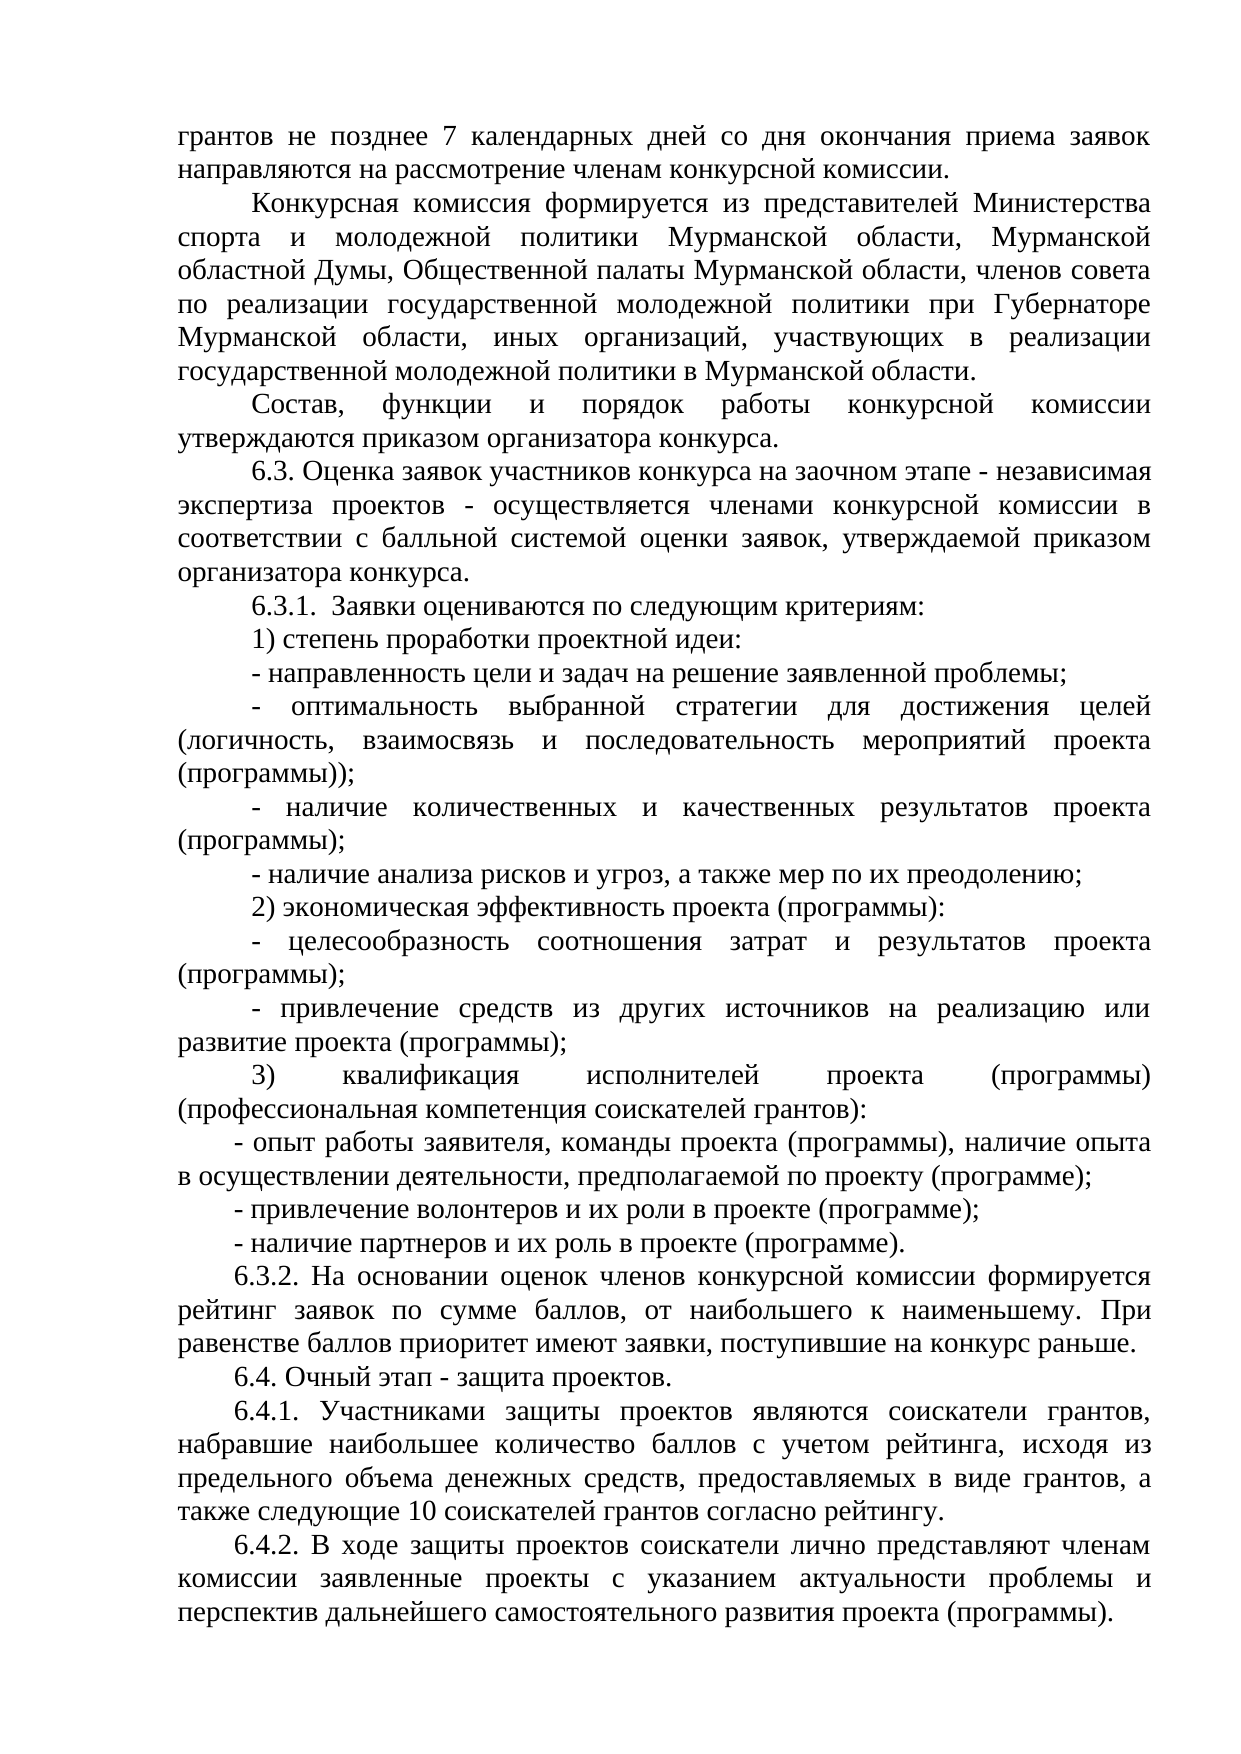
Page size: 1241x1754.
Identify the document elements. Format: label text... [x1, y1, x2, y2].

text 6.4.1. Участниками защиты проектов являются соискатели грантов, набравшие наибольшее количество баллов с учетом рейтинга, исходя из предельного объема денежных средств, предоставляемых в виде грантов, а также следующие 10 соискателей грантов согласно рейтингу. [177, 1393, 1152, 1527]
text 6.4. Очный этап - защита проектов. [177, 1359, 1152, 1393]
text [177, 118, 1152, 185]
text 3) квалификация исполнителей проекта (программы) (профессиональная компетенция соискателей грантов): [177, 1057, 1152, 1124]
text - наличие количественных и качественных результатов проекта (программы); [177, 789, 1152, 856]
text 6.3.1. Заявки оцениваются по следующим критериям: [177, 588, 1152, 621]
text - наличие партнеров и их роль в проекте (программе). [177, 1225, 1152, 1258]
text - привлечение волонтеров и их роли в проекте (программе); [177, 1191, 1152, 1225]
text - оптимальность выбранной стратегии для достижения целей (логичность, взаимосвязь и последовательность мероприятий проекта (программы)); [177, 688, 1152, 789]
text Конкурсная комиссия формируется из представителей Министерства спорта и молодежной политики Мурманской области, Мурманской областной Думы, Общественной палаты Мурманской области, членов совета по реализации государственной молодежной политики при Губернаторе Мурманской области, иных организаций, участвующих в реализации государственной молодежной политики в Мурманской области. [177, 185, 1152, 386]
text - направленность цели и задач на решение заявленной проблемы; [177, 655, 1152, 688]
text Состав, функции и порядок работы конкурсной комиссии утверждаются приказом организатора конкурса. [177, 386, 1152, 453]
text 6.4.2. В ходе защиты проектов соискатели лично представляют членам комиссии заявленные проекты с указанием актуальности проблемы и перспектив дальнейшего самостоятельного развития проекта (программы). [177, 1527, 1152, 1627]
text - наличие анализа рисков и угроз, а также мер по их преодолению; [177, 856, 1152, 889]
text 6.3. Оценка заявок участников конкурса на заочном этапе - независимая экспертиза проектов - осуществляется членами конкурсной комиссии в соответствии с балльной системой оценки заявок, утверждаемой приказом организатора конкурса. [177, 453, 1152, 588]
text 1) степень проработки проектной идеи: [177, 621, 1152, 655]
text - привлечение средств из других источников на реализацию или развитие проекта (программы); [177, 990, 1152, 1057]
text 6.3.2. На основании оценок членов конкурсной комиссии формируется рейтинг заявок по сумме баллов, от наибольшего к наименьшему. При равенстве баллов приоритет имеют заявки, поступившие на конкурс раньше. [177, 1258, 1152, 1359]
text 2) экономическая эффективность проекта (программы): [177, 889, 1152, 923]
text - целесообразность соотношения затрат и результатов проекта (программы); [177, 923, 1152, 990]
text - опыт работы заявителя, команды проекта (программы), наличие опыта в осуществлении деятельности, предполагаемой по проекту (программе); [177, 1124, 1152, 1191]
